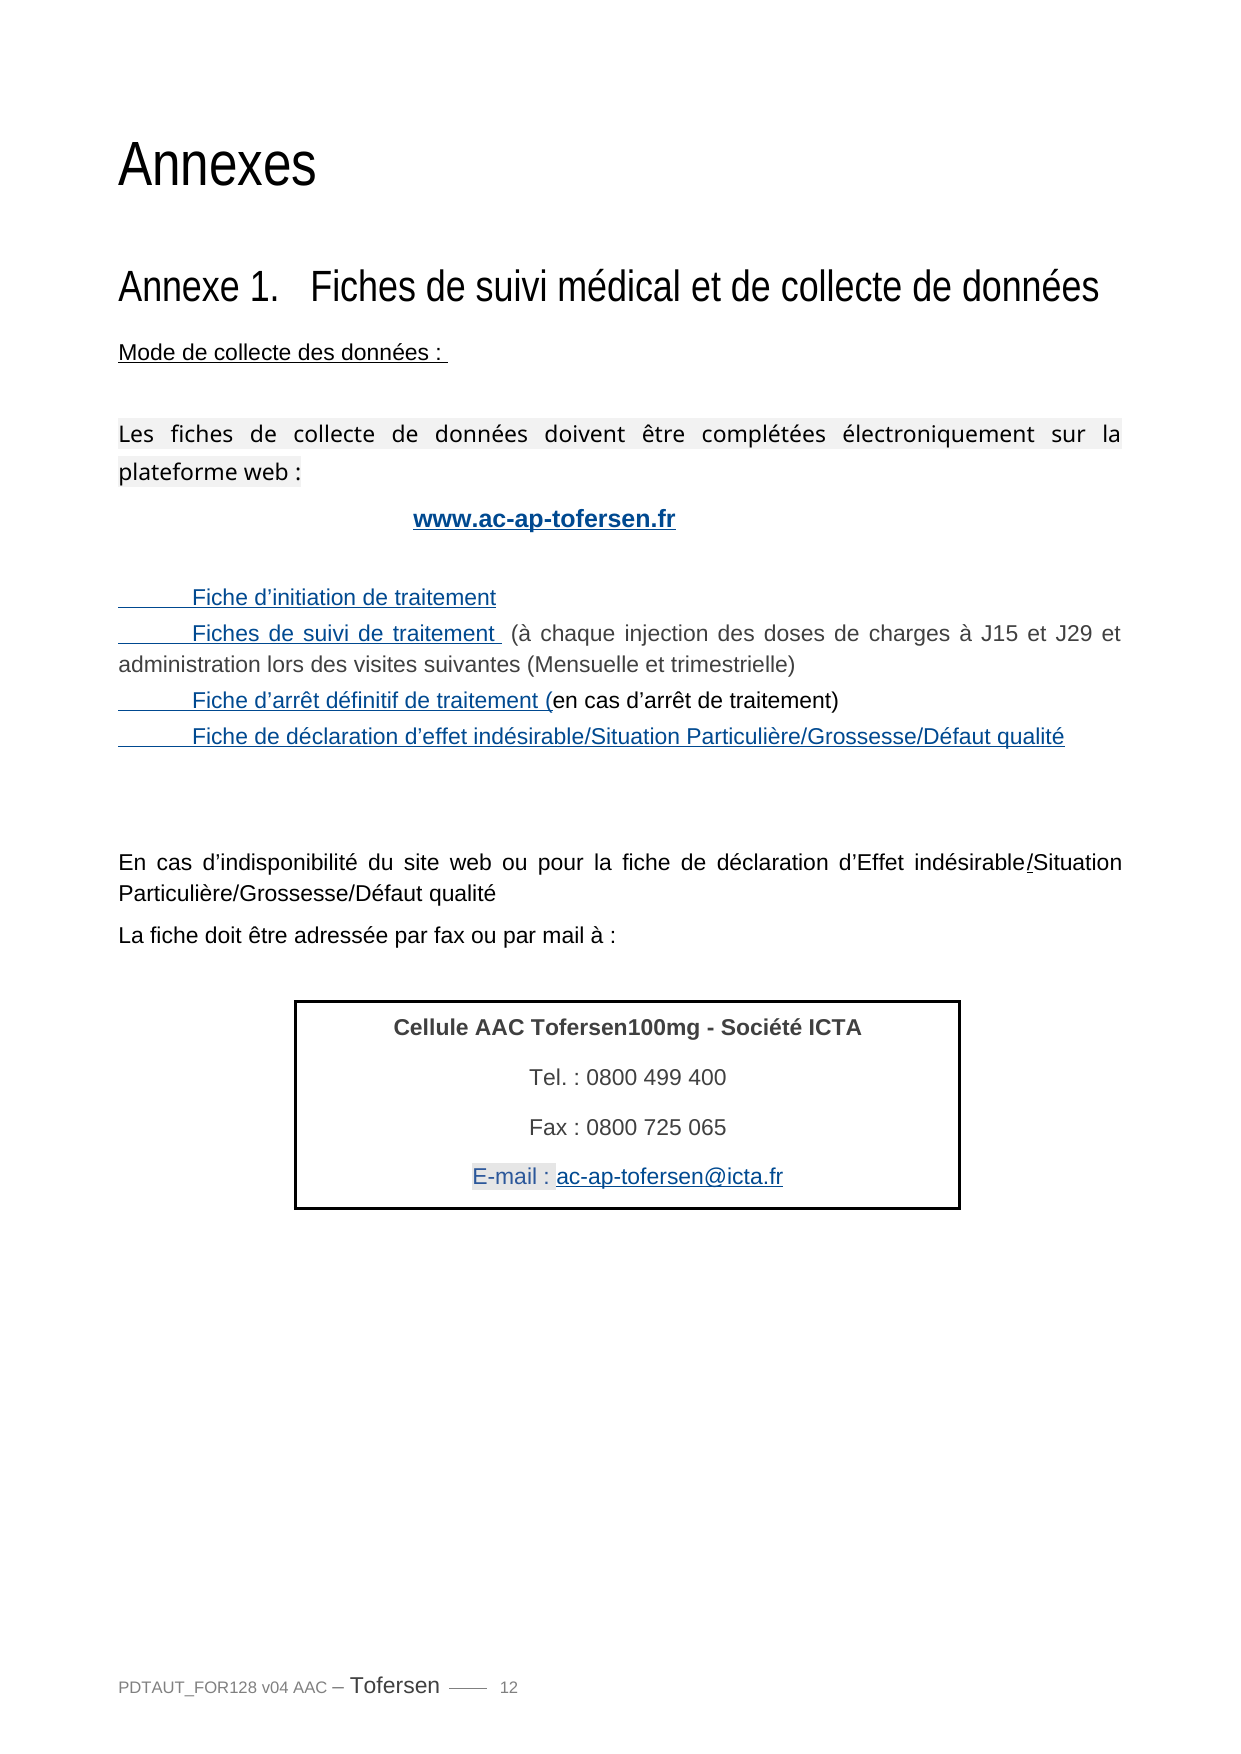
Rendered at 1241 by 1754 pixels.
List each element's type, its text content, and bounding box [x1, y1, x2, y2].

subtitle Annexes [118, 127, 1122, 198]
list Fiche de déclaration d’effet indésirable/Situation Particulière/Grossesse/Défaut qualité [118, 723, 1122, 749]
list Fiche d’initiation de traitement [118, 584, 1122, 611]
list Fiche d’arrêt définitif de traitement (en cas d’arrêt de traitement) [118, 687, 1122, 713]
text Fiches de suivi médical et de collecte de données [118, 261, 1122, 311]
text www.ac-ap-tofersen.fr [339, 503, 1122, 532]
list Fiches de suivi de traitement (à chaque injection des doses de charges à J15 et J29 et administration lors des visites suivantes (Mensuelle et trimestrielle) [118, 620, 1122, 678]
text Les fiches de collecte de données doivent être complétées électroniquement sur la plateforme web : [118, 449, 1122, 487]
text Mode de collecte des données : [118, 339, 1122, 366]
